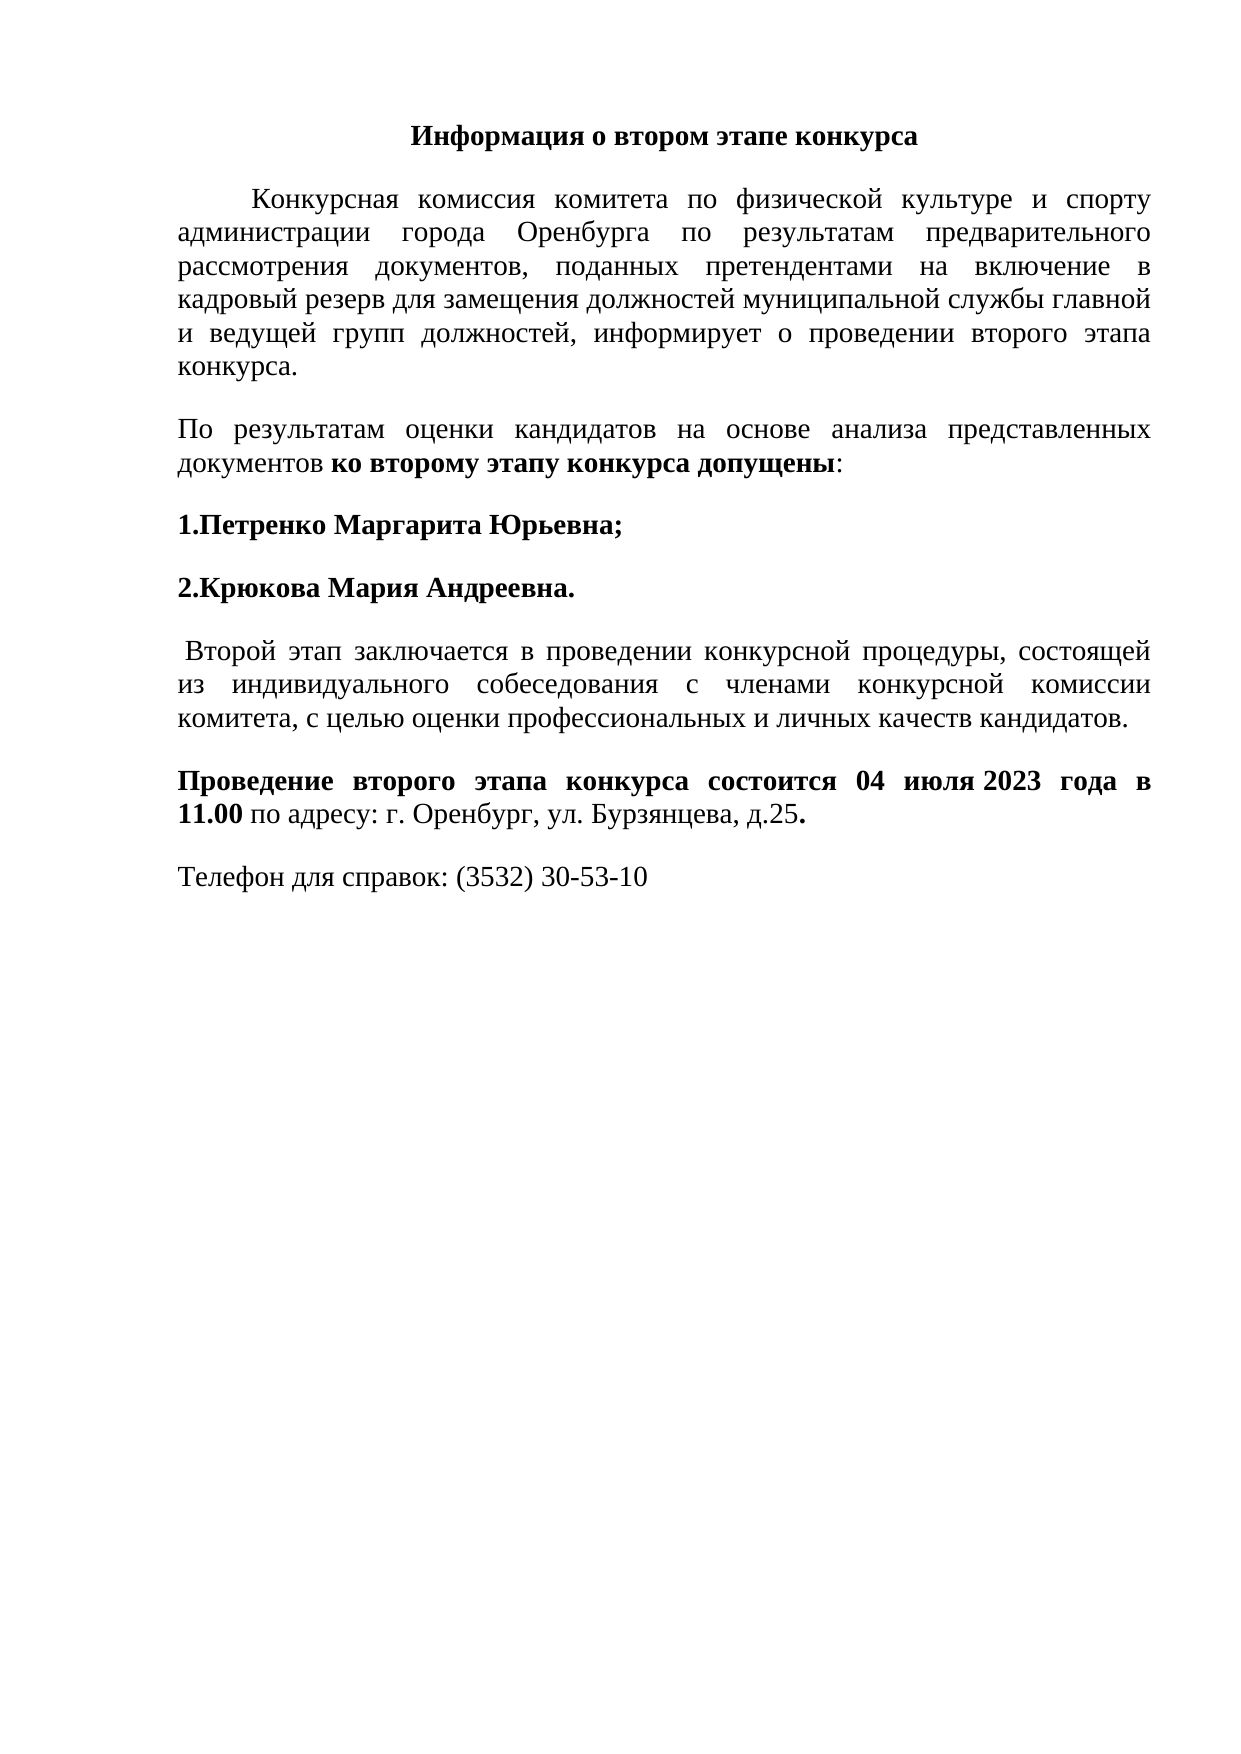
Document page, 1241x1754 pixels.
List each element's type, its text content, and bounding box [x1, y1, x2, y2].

text По результатам оценки кандидатов на основе анализа представленных документов ко второму этапу конкурса допущены: [177, 411, 1152, 478]
text Конкурсная комиссия комитета по физической культуре и спорту администрации города Оренбурга по результатам предварительного рассмотрения документов, поданных претендентами на включение в кадровый резерв для замещения должностей муниципальной службы главной и ведущей групп должностей, информирует о проведении второго этапа конкурса. [177, 181, 1152, 382]
text Второй этап заключается в проведении конкурсной процедуры, состоящей из индивидуального собеседования с членами конкурсной комиссии комитета, с целью оценки профессиональных и личных качеств кандидатов. [177, 633, 1152, 733]
text Проведение второго этапа конкурса состоится 04 июля 2023 года в 11.00 по адресу: г. Оренбург, ул. Бурзянцева, д.25. [177, 763, 1152, 830]
text 2.Крюкова Мария Андреевна. [177, 570, 1152, 604]
text Телефон для справок: (3532) 30-53-10 [177, 859, 1152, 892]
text 1.Петренко Маргарита Юрьевна; [177, 507, 1152, 541]
text Информация о втором этапе конкурса [177, 118, 1152, 152]
